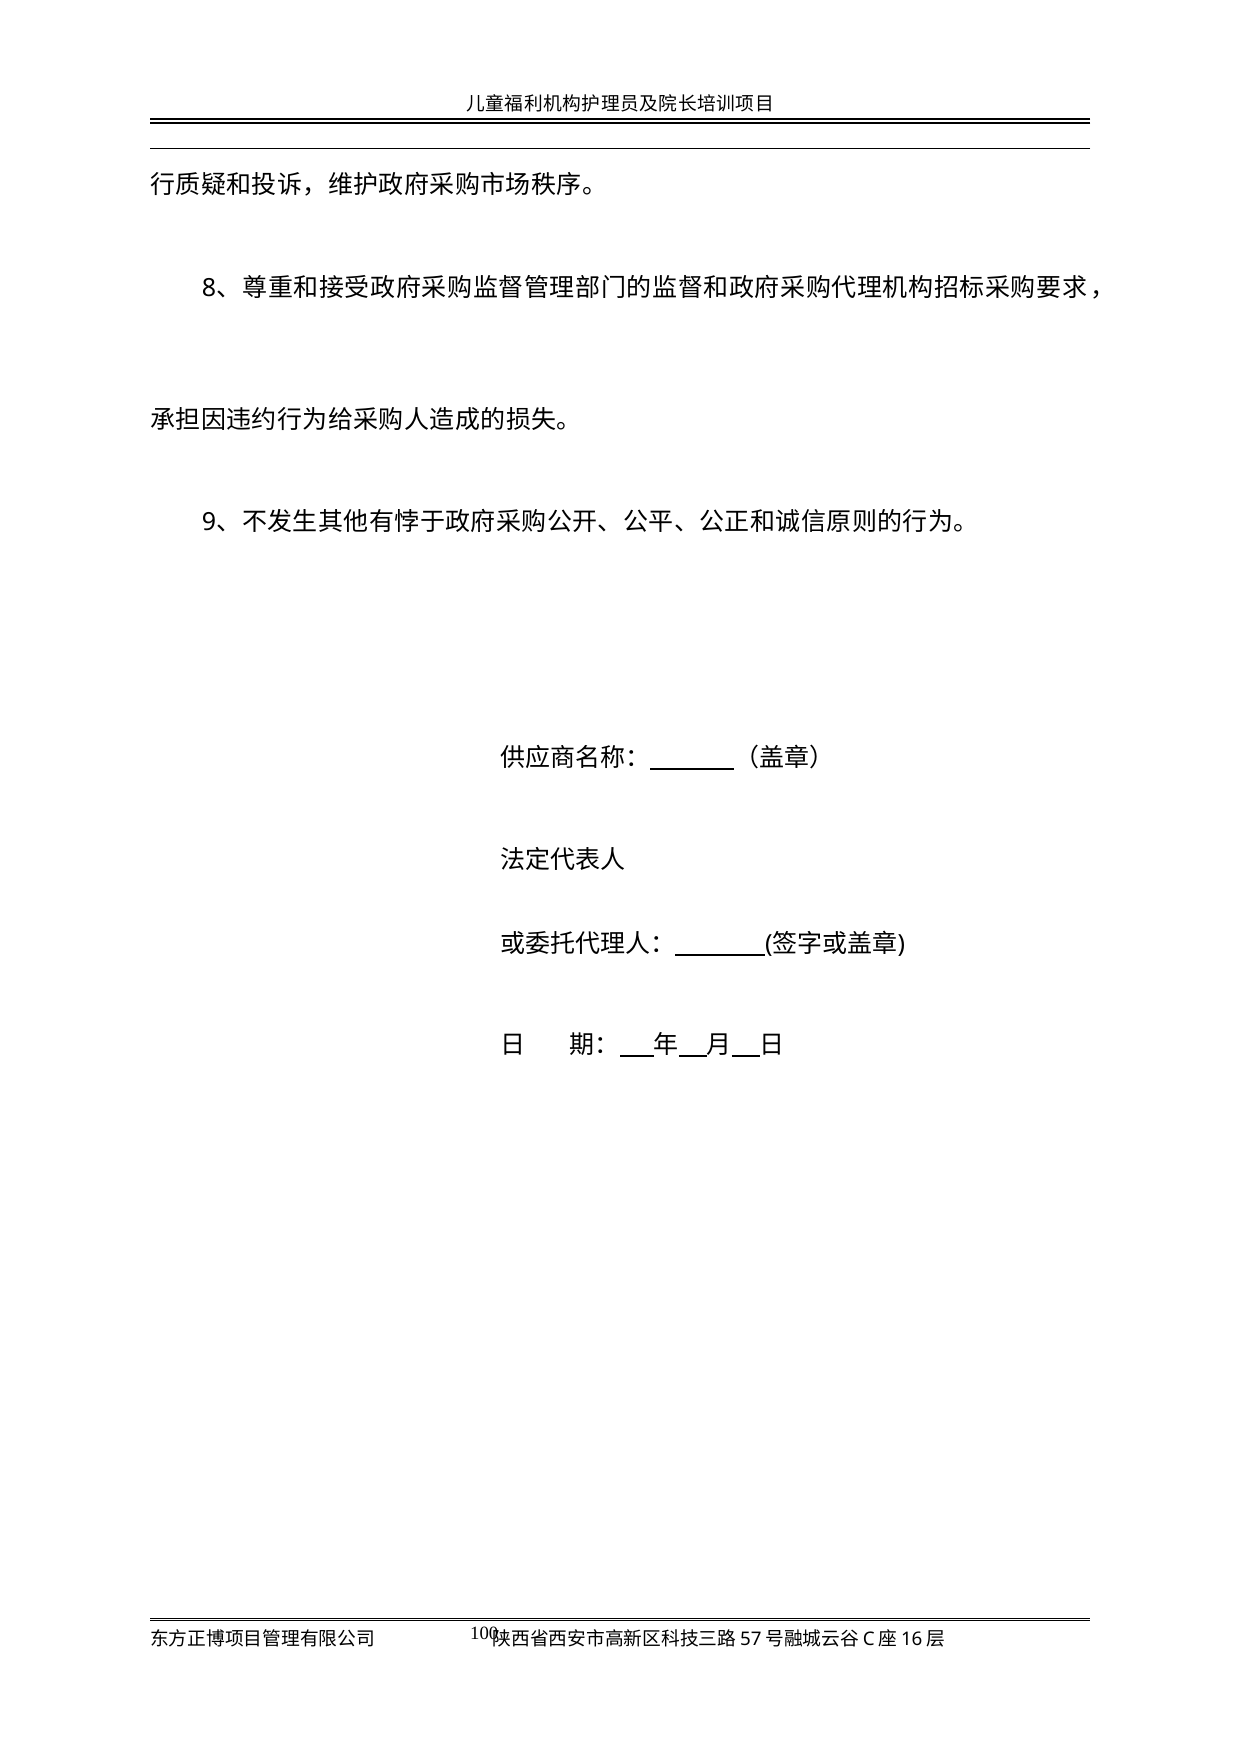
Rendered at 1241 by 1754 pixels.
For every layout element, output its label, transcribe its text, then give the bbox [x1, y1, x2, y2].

text 供应商名称： （盖章） [150, 722, 1090, 788]
text 或委托代理人： (签字或盖章) [150, 908, 1090, 974]
text 9、不发生其他有悖于政府采购公开、公平、公正和诚信原则的行为。 [150, 487, 1090, 553]
text 8、尊重和接受政府采购监督管理部门的监督和政府采购代理机构招标采购要求，承担因违约行为给采购人造成的损失。 [150, 252, 1090, 450]
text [150, 150, 1090, 216]
text 法定代表人 [150, 824, 1090, 890]
text 日 期： 年 月 日 [150, 1009, 1090, 1075]
